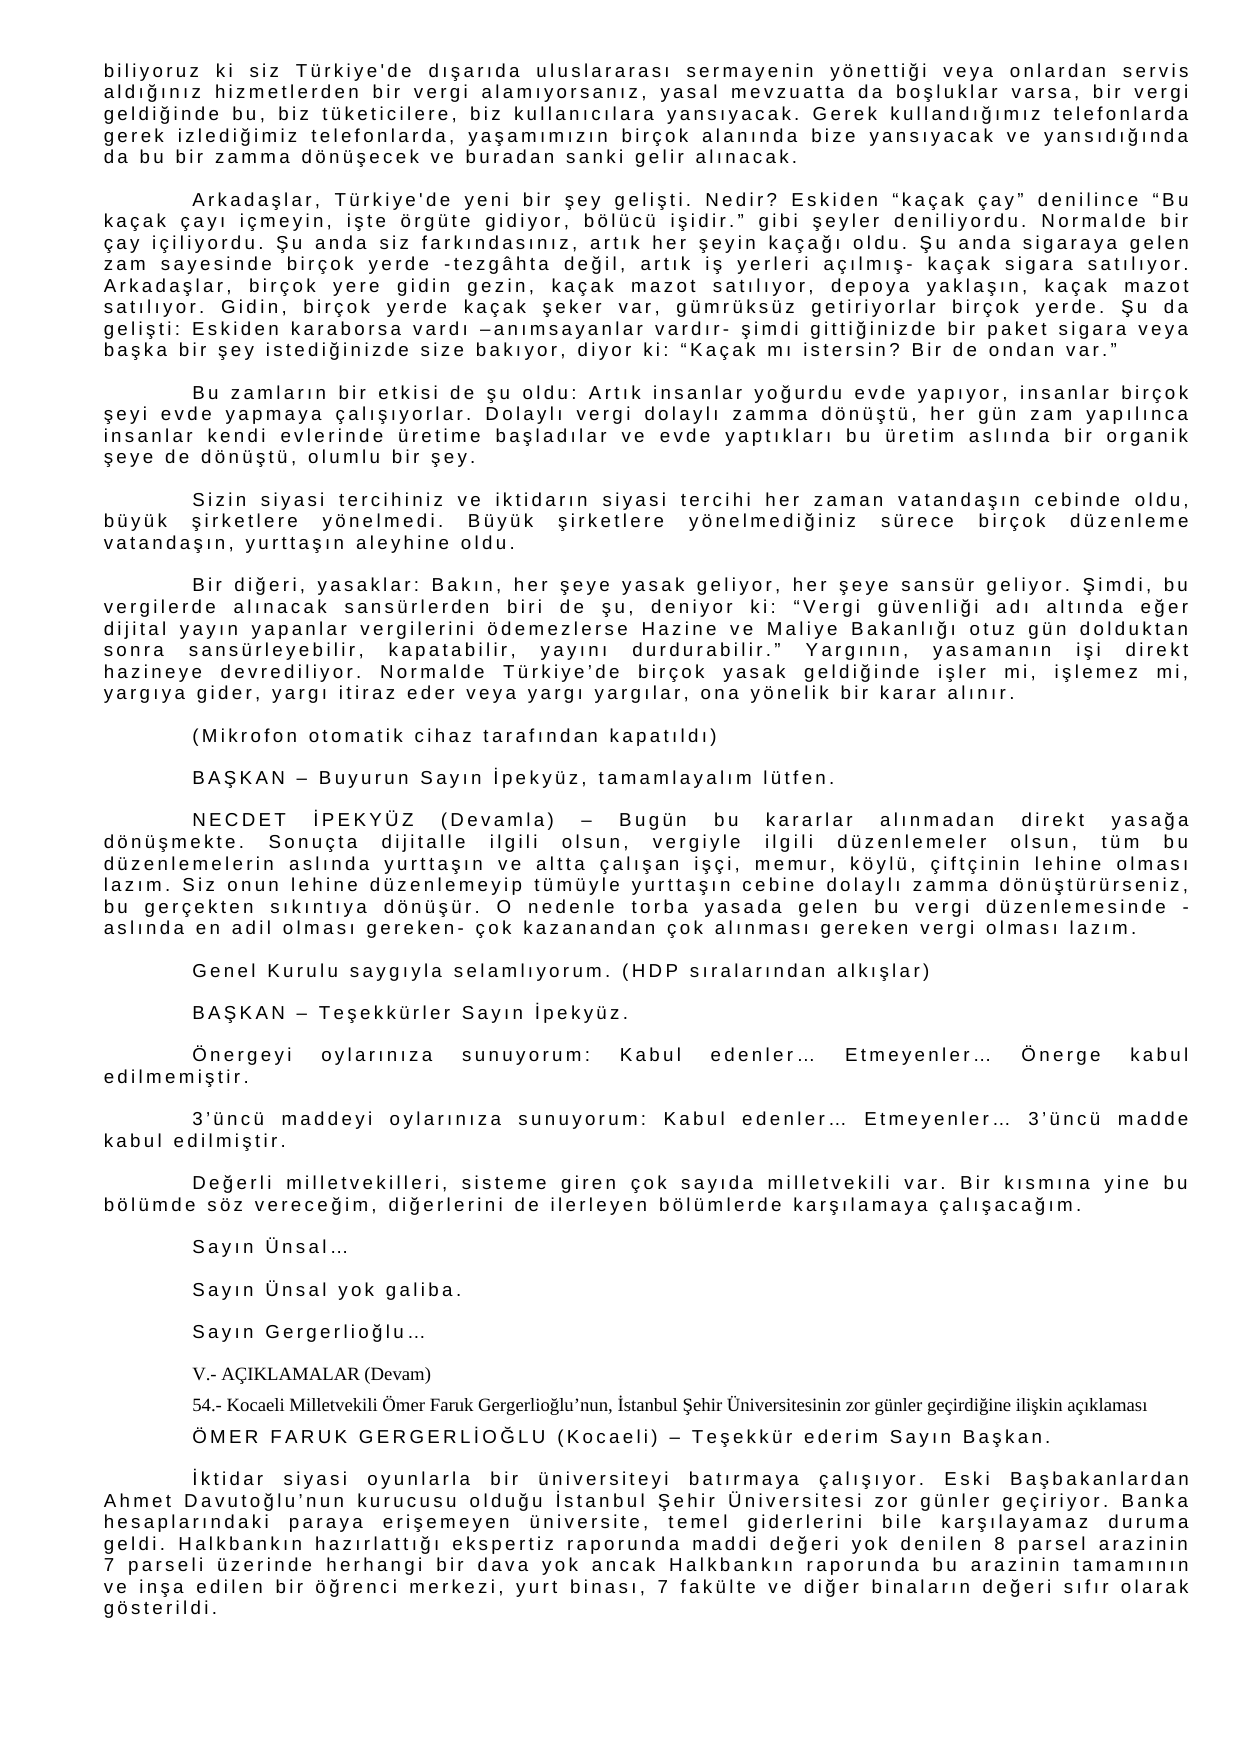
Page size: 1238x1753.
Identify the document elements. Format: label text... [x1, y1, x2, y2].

text Değerli milletvekilleri, sisteme giren çok sayıda milletvekili var. Bir kısmına yine bu bölümde söz vereceğim, diğerlerini de ilerleyen bölümlerde karşılamaya çalışacağım. [103, 1172, 1190, 1215]
text BAŞKAN – Buyurun Sayın İpekyüz, tamamlayalım lütfen. [103, 767, 1190, 788]
text 54.- Kocaeli Milletvekili Ömer Faruk Gergerlioğlu’nun, İstanbul Şehir Üniversitesinin zor günler geçirdiğine ilişkin açıklaması [103, 1394, 1190, 1416]
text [103, 60, 1190, 167]
text ÖMER FARUK GERGERLİOĞLU (Kocaeli) – Teşekkür ederim Sayın Başkan. [103, 1425, 1190, 1447]
text (Mikrofon otomatik cihaz tarafından kapatıldı) [103, 724, 1190, 746]
text Önergeyi oylarınıza sunuyorum: Kabul edenler… Etmeyenler… Önerge kabul edilmemiştir. [103, 1044, 1190, 1087]
text Sayın Ünsal… [103, 1236, 1190, 1258]
text 3’üncü maddeyi oylarınıza sunuyorum: Kabul edenler… Etmeyenler… 3’üncü madde kabul edilmiştir. [103, 1108, 1190, 1151]
text NECDET İPEKYÜZ (Devamla) – Bugün bu kararlar alınmadan direkt yasağa dönüşmekte. Sonuçta dijitalle ilgili olsun, vergiyle ilgili düzenlemeler olsun, tüm bu düzenlemelerin aslında yurttaşın ve altta çalışan işçi, memur, köylü, çiftçinin lehine olması lazım. Siz onun lehine düzenlemeyip tümüyle yurttaşın cebine dolaylı zamma dönüştürürseniz, bu gerçekten sıkıntıya dönüşür. O nedenle torba yasada gelen bu vergi düzenlemesinde -aslında en adil olması gereken- çok kazanandan çok alınması gereken vergi olması lazım. [103, 809, 1190, 939]
text BAŞKAN – Teşekkürler Sayın İpekyüz. [103, 1002, 1190, 1023]
text Sayın Gergerlioğlu… [103, 1321, 1190, 1342]
text Arkadaşlar, Türkiye'de yeni bir şey gelişti. Nedir? Eskiden “kaçak çay” denilince “Bu kaçak çayı içmeyin, işte örgüte gidiyor, bölücü işidir.” gibi şeyler deniliyordu. Normalde bir çay içiliyordu. Şu anda siz farkındasınız, artık her şeyin kaçağı oldu. Şu anda sigaraya gelen zam sayesinde birçok yerde -tezgâhta değil, artık iş yerleri açılmış- kaçak sigara satılıyor. Arkadaşlar, birçok yere gidin gezin, kaçak mazot satılıyor, depoya yaklaşın, kaçak mazot satılıyor. Gidin, birçok yerde kaçak şeker var, gümrüksüz getiriyorlar birçok yerde. Şu da gelişti: Eskiden karaborsa vardı –anımsayanlar vardır- şimdi gittiğinizde bir paket sigara veya başka bir şey istediğinizde size bakıyor, diyor ki: “Kaçak mı istersin? Bir de ondan var.” [103, 188, 1190, 361]
text Genel Kurulu saygıyla selamlıyorum. (HDP sıralarından alkışlar) [103, 959, 1190, 981]
text Sayın Ünsal yok galiba. [103, 1278, 1190, 1300]
text V.- AÇIKLAMALAR (Devam) [103, 1363, 1190, 1385]
text Bu zamların bir etkisi de şu oldu: Artık insanlar yoğurdu evde yapıyor, insanlar birçok şeyi evde yapmaya çalışıyorlar. Dolaylı vergi dolaylı zamma dönüştü, her gün zam yapılınca insanlar kendi evlerinde üretime başladılar ve evde yaptıkları bu üretim aslında bir organik şeye de dönüştü, olumlu bir şey. [103, 382, 1190, 468]
text Sizin siyasi tercihiniz ve iktidarın siyasi tercihi her zaman vatandaşın cebinde oldu, büyük şirketlere yönelmedi. Büyük şirketlere yönelmediğiniz sürece birçok düzenleme vatandaşın, yurttaşın aleyhine oldu. [103, 489, 1190, 553]
text Bir diğeri, yasaklar: Bakın, her şeye yasak geliyor, her şeye sansür geliyor. Şimdi, bu vergilerde alınacak sansürlerden biri de şu, deniyor ki: “Vergi güvenliği adı altında eğer dijital yayın yapanlar vergilerini ödemezlerse Hazine ve Maliye Bakanlığı otuz gün dolduktan sonra sansürleyebilir, kapatabilir, yayını durdurabilir.” Yargının, yasamanın işi direkt hazineye devrediliyor. Normalde Türkiye’de birçok yasak geldiğinde işler mi, işlemez mi, yargıya gider, yargı itiraz eder veya yargı yargılar, ona yönelik bir karar alınır. [103, 574, 1190, 704]
text İktidar siyasi oyunlarla bir üniversiteyi batırmaya çalışıyor. Eski Başbakanlardan Ahmet Davutoğlu’nun kurucusu olduğu İstanbul Şehir Üniversitesi zor günler geçiriyor. Banka hesaplarındaki paraya erişemeyen üniversite, temel giderlerini bile karşılayamaz duruma geldi. Halkbankın hazırlattığı ekspertiz raporunda maddi değeri yok denilen 8 parsel arazinin 7 parseli üzerinde herhangi bir dava yok ancak Halkbankın raporunda bu arazinin tamamının ve inşa edilen bir öğrenci merkezi, yurt binası, 7 fakülte ve diğer binaların değeri sıfır olarak gösterildi. [103, 1468, 1190, 1619]
